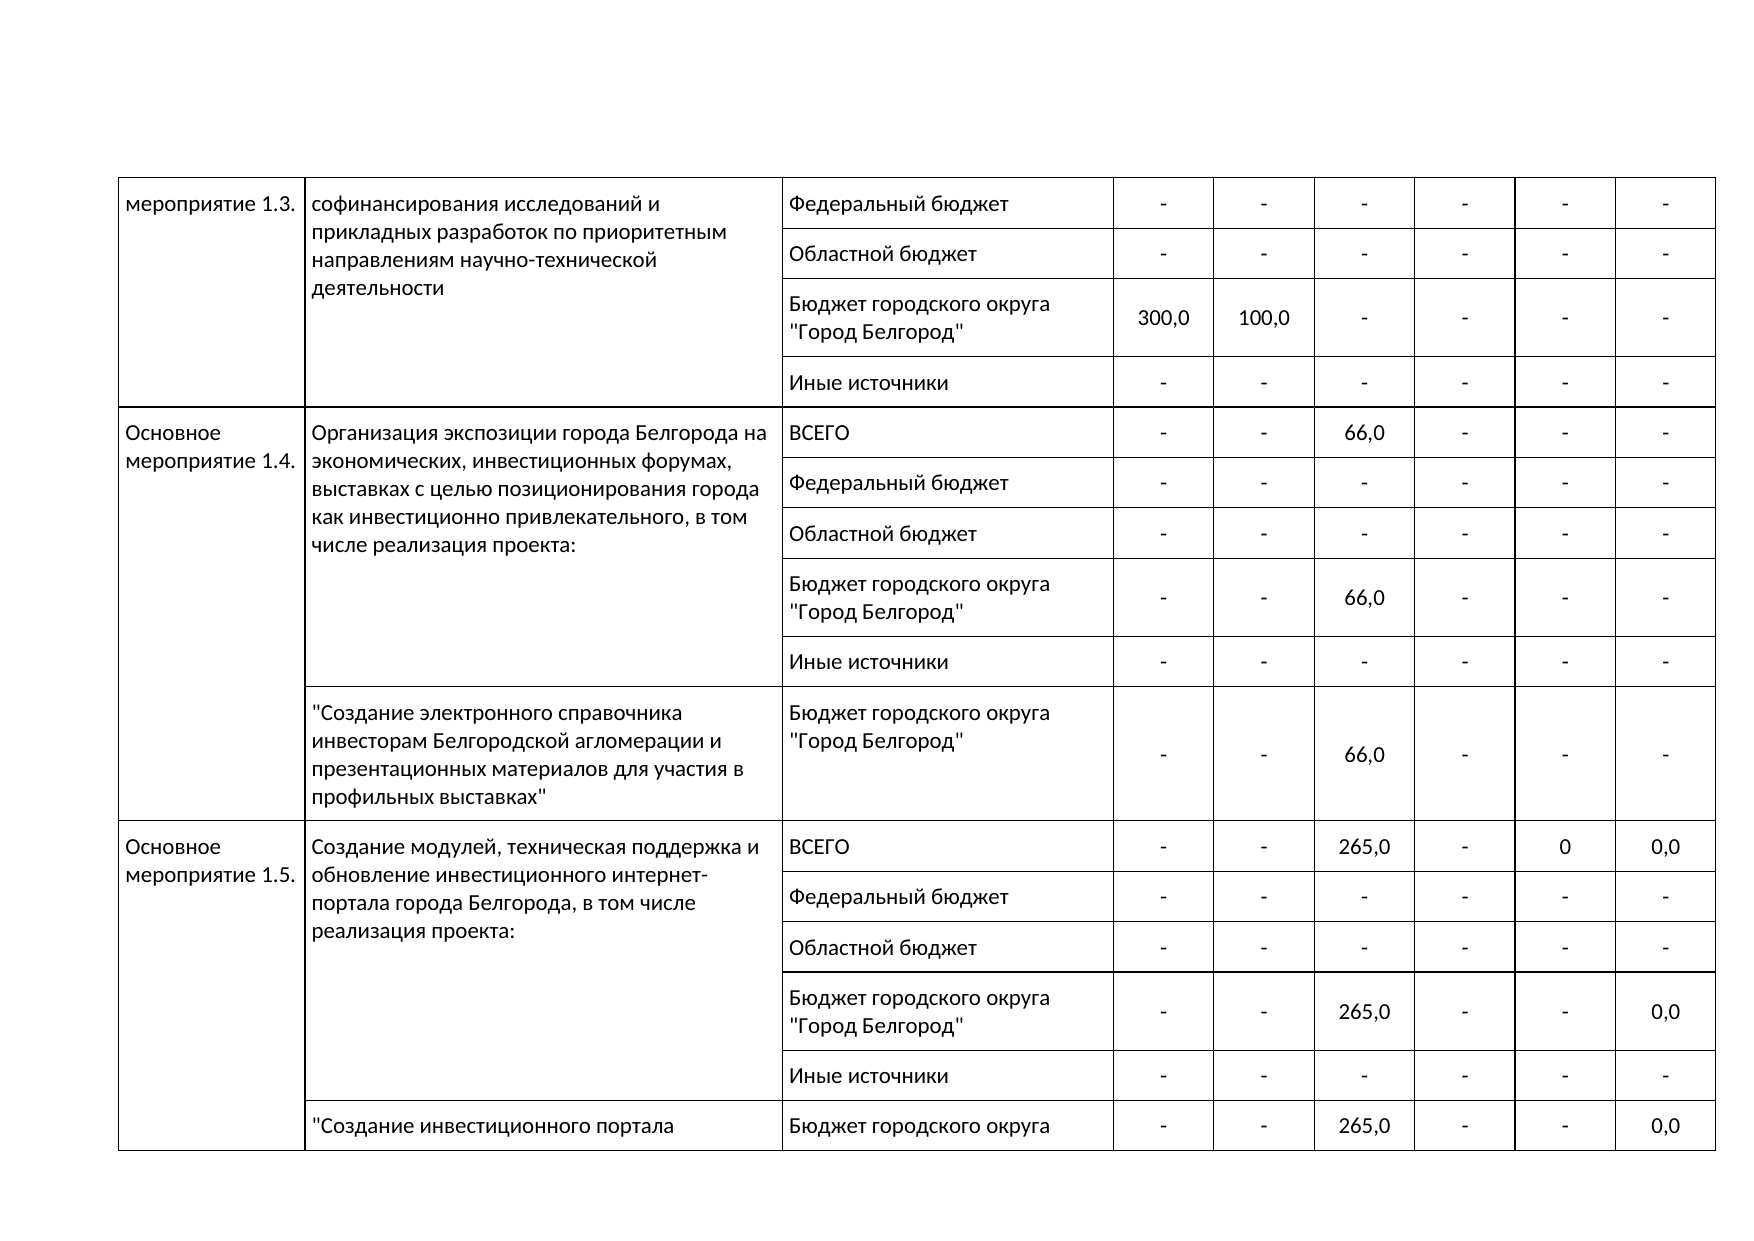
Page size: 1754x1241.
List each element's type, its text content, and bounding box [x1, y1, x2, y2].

table_cell - [1616, 178, 1715, 227]
table_cell 300,0 [1114, 279, 1213, 356]
table_cell - [1214, 1051, 1314, 1100]
table_cell 265,0 [1315, 973, 1414, 1050]
table_cell - [1315, 922, 1414, 971]
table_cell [783, 1101, 1113, 1150]
table_cell - [1516, 559, 1615, 636]
table_cell - [1616, 922, 1715, 971]
table_cell - [1315, 508, 1414, 557]
table_cell - [1616, 229, 1715, 278]
table_cell - [1516, 922, 1615, 971]
table_cell Областной бюджет [783, 229, 1113, 278]
table_cell ВСЕГО [783, 821, 1113, 871]
table_cell - [1214, 458, 1314, 507]
table_cell - [1114, 922, 1213, 971]
table_cell - [1315, 178, 1414, 227]
table_cell - [1516, 637, 1615, 686]
table_cell Федеральный бюджет [783, 872, 1113, 921]
table_cell - [1114, 637, 1213, 686]
table_cell - [1516, 872, 1615, 921]
table_cell Иные источники [783, 1051, 1113, 1100]
table_cell - [1114, 559, 1213, 636]
table_cell 66,0 [1315, 408, 1414, 457]
table_cell - [1415, 1051, 1514, 1100]
table_cell ВСЕГО [783, 408, 1113, 457]
table_cell 265,0 [1315, 821, 1414, 871]
table_cell 0 [1516, 821, 1615, 871]
table_cell - [1516, 357, 1615, 406]
table_cell - [1616, 687, 1715, 820]
table_cell - [1415, 973, 1514, 1050]
table_cell - [1616, 357, 1715, 406]
table_cell - [1214, 508, 1314, 557]
table_cell - [1415, 408, 1514, 457]
table_cell 265,0 [1315, 1101, 1414, 1150]
table_cell - [1315, 1051, 1414, 1100]
table_cell - [1616, 637, 1715, 686]
table_cell Основное мероприятие 1.5. [119, 821, 304, 1150]
table_cell - [1516, 508, 1615, 557]
table_cell - [1114, 872, 1213, 921]
table_cell - [1214, 229, 1314, 278]
table_cell - [1415, 1101, 1514, 1150]
table_cell 0,0 [1616, 821, 1715, 871]
table_cell 100,0 [1214, 279, 1314, 356]
table_cell Создание модулей, техническая поддержка и обновление инвестиционного интернет-портала города Белгорода, в том числе реализация проекта: [306, 821, 782, 1100]
table_cell - [1616, 508, 1715, 557]
table_cell - [1616, 458, 1715, 507]
table_cell - [1214, 687, 1314, 820]
table_cell Организация экспозиции города Белгорода на экономических, инвестиционных форумах, выставках с целью позиционирования города как инвестиционно привлекательного, в том числе реализация проекта: [306, 408, 782, 686]
table_cell Бюджет городского округа "Город Белгород" [783, 687, 1113, 820]
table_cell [306, 178, 782, 406]
table_cell - [1214, 408, 1314, 457]
table_cell - [1516, 687, 1615, 820]
table_cell - [1214, 821, 1314, 871]
table_cell - [1516, 178, 1615, 227]
table_cell - [1214, 973, 1314, 1050]
table_cell - [1415, 637, 1514, 686]
table_cell - [1516, 408, 1615, 457]
table_cell - [1616, 559, 1715, 636]
table_cell - [1214, 1101, 1314, 1150]
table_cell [783, 973, 1113, 1050]
table_cell - [1415, 279, 1514, 356]
table_cell - [1315, 229, 1414, 278]
table_cell - [1315, 357, 1414, 406]
table_cell - [1114, 1051, 1213, 1100]
table_cell 66,0 [1315, 687, 1414, 820]
table_cell - [1114, 973, 1213, 1050]
table_cell 66,0 [1315, 559, 1414, 636]
table_cell Бюджет городского округа "Город Белгород" [783, 279, 1113, 356]
table_cell - [1214, 872, 1314, 921]
table_cell - [1616, 408, 1715, 457]
table_cell - [1415, 821, 1514, 871]
table_cell - [1616, 872, 1715, 921]
table_cell - [1516, 1101, 1615, 1150]
table_cell - [1114, 357, 1213, 406]
table_cell - [1315, 279, 1414, 356]
table_cell - [1214, 178, 1314, 227]
table_cell - [1315, 458, 1414, 507]
table_cell "Создание электронного справочника инвесторам Белгородской агломерации и презентационных материалов для участия в профильных выставках" [306, 687, 782, 820]
table_cell - [1616, 1051, 1715, 1100]
table_cell - [1315, 872, 1414, 921]
table_cell - [1616, 279, 1715, 356]
table_cell - [1214, 559, 1314, 636]
table_cell - [1114, 178, 1213, 227]
table_cell Иные источники [783, 357, 1113, 406]
table_cell Иные источники [783, 637, 1113, 686]
table_cell - [1415, 229, 1514, 278]
table_cell - [1114, 458, 1213, 507]
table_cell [306, 1101, 782, 1150]
table_cell - [1114, 821, 1213, 871]
table_cell 0,0 [1616, 973, 1715, 1050]
table_cell - [1114, 408, 1213, 457]
table_cell Основное мероприятие 1.4. [119, 408, 304, 820]
table_cell - [1516, 973, 1615, 1050]
table_cell - [1415, 458, 1514, 507]
table_cell - [1415, 508, 1514, 557]
table_cell - [1114, 687, 1213, 820]
table_cell - [1214, 357, 1314, 406]
table_cell - [1114, 508, 1213, 557]
table_cell - [1516, 458, 1615, 507]
table_cell - [1214, 922, 1314, 971]
table_cell Федеральный бюджет [783, 458, 1113, 507]
table_cell - [1516, 279, 1615, 356]
table_cell Бюджет городского округа "Город Белгород" [783, 559, 1113, 636]
table_cell - [1114, 229, 1213, 278]
table_cell - [1315, 637, 1414, 686]
table_cell - [1415, 559, 1514, 636]
table_cell - [1516, 229, 1615, 278]
table_cell - [1214, 637, 1314, 686]
table_cell - [1415, 357, 1514, 406]
table_cell - [1415, 872, 1514, 921]
table_cell Федеральный бюджет [783, 178, 1113, 227]
table_cell Областной бюджет [783, 508, 1113, 557]
table_cell - [1415, 687, 1514, 820]
table_cell - [1415, 922, 1514, 971]
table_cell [119, 178, 304, 406]
table_cell - [1516, 1051, 1615, 1100]
table_cell - [1415, 178, 1514, 227]
table_cell 0,0 [1616, 1101, 1715, 1150]
table_cell - [1114, 1101, 1213, 1150]
table_cell Областной бюджет [783, 922, 1113, 971]
